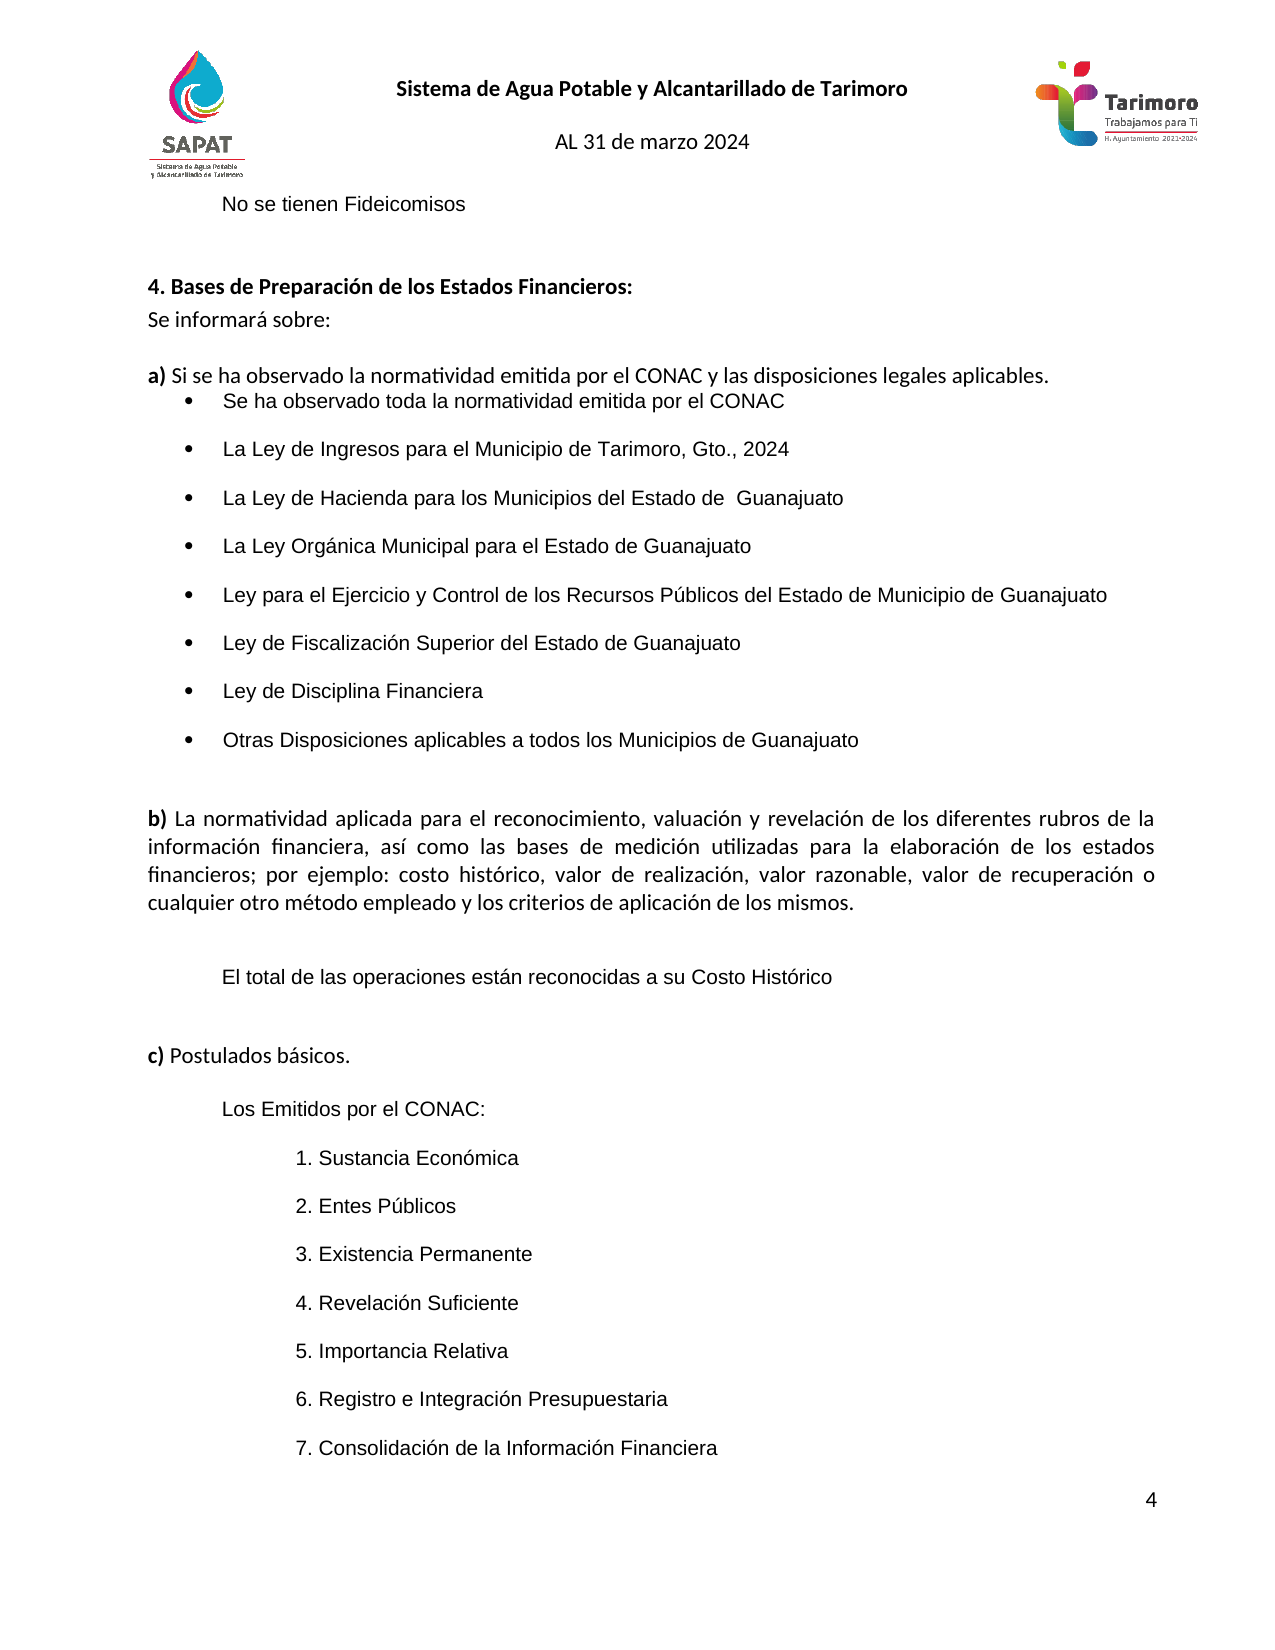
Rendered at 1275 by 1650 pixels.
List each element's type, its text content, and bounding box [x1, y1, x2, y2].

picture [1030, 54, 1205, 153]
text b) La normatividad aplicada para el reconocimiento, valuación y revelación de los diferentes rubros de la información financiera, así como las bases de medición utilizadas para la elaboración de los estados financieros; por ejemplo: costo histórico, valor de realización, valor razonable, valor de recuperación o cualquier otro método empleado y los criterios de aplicación de los mismos. [148, 804, 1157, 916]
text 7. Consolidación de la Información Financiera [295, 1435, 1157, 1459]
text c) Postulados básicos. [148, 1041, 1157, 1069]
list Otras Disposiciones aplicables a todos los Municipios de Guanajuato [185, 728, 1157, 752]
list Ley de Disciplina Financiera [185, 679, 1157, 703]
text 5. Importancia Relativa [295, 1339, 1157, 1363]
list Ley de Fiscalización Superior del Estado de Guanajuato [185, 631, 1157, 655]
text a) Si se ha observado la normatividad emitida por el CONAC y las disposiciones legales aplicables. [148, 361, 1157, 389]
list Se ha observado toda la normatividad emitida por el CONAC [185, 389, 1157, 413]
text 6. Registro e Integración Presupuestaria [295, 1387, 1157, 1411]
list Ley para el Ejercicio y Control de los Recursos Públicos del Estado de Municipio de Guanajuato [185, 582, 1157, 607]
text El total de las operaciones están reconocidas a su Costo Histórico [148, 965, 1157, 989]
list La Ley de Hacienda para los Municipios del Estado de Guanajuato [185, 486, 1157, 510]
subtitle 4. Bases de Preparación de los Estados Financieros: [148, 272, 1157, 301]
text 2. Entes Públicos [295, 1194, 1157, 1218]
text 1. Sustancia Económica [295, 1145, 1157, 1169]
text Los Emitidos por el CONAC: [148, 1097, 1157, 1121]
text Se informará sobre: [148, 305, 1157, 333]
list La Ley de Ingresos para el Municipio de Tarimoro, Gto., 2024 [185, 437, 1157, 461]
text No se tienen Fideicomisos [148, 192, 1157, 216]
list La Ley Orgánica Municipal para el Estado de Guanajuato [185, 534, 1157, 558]
text 4. Revelación Suficiente [295, 1290, 1157, 1314]
picture [147, 44, 248, 183]
text 3. Existencia Permanente [295, 1242, 1157, 1266]
